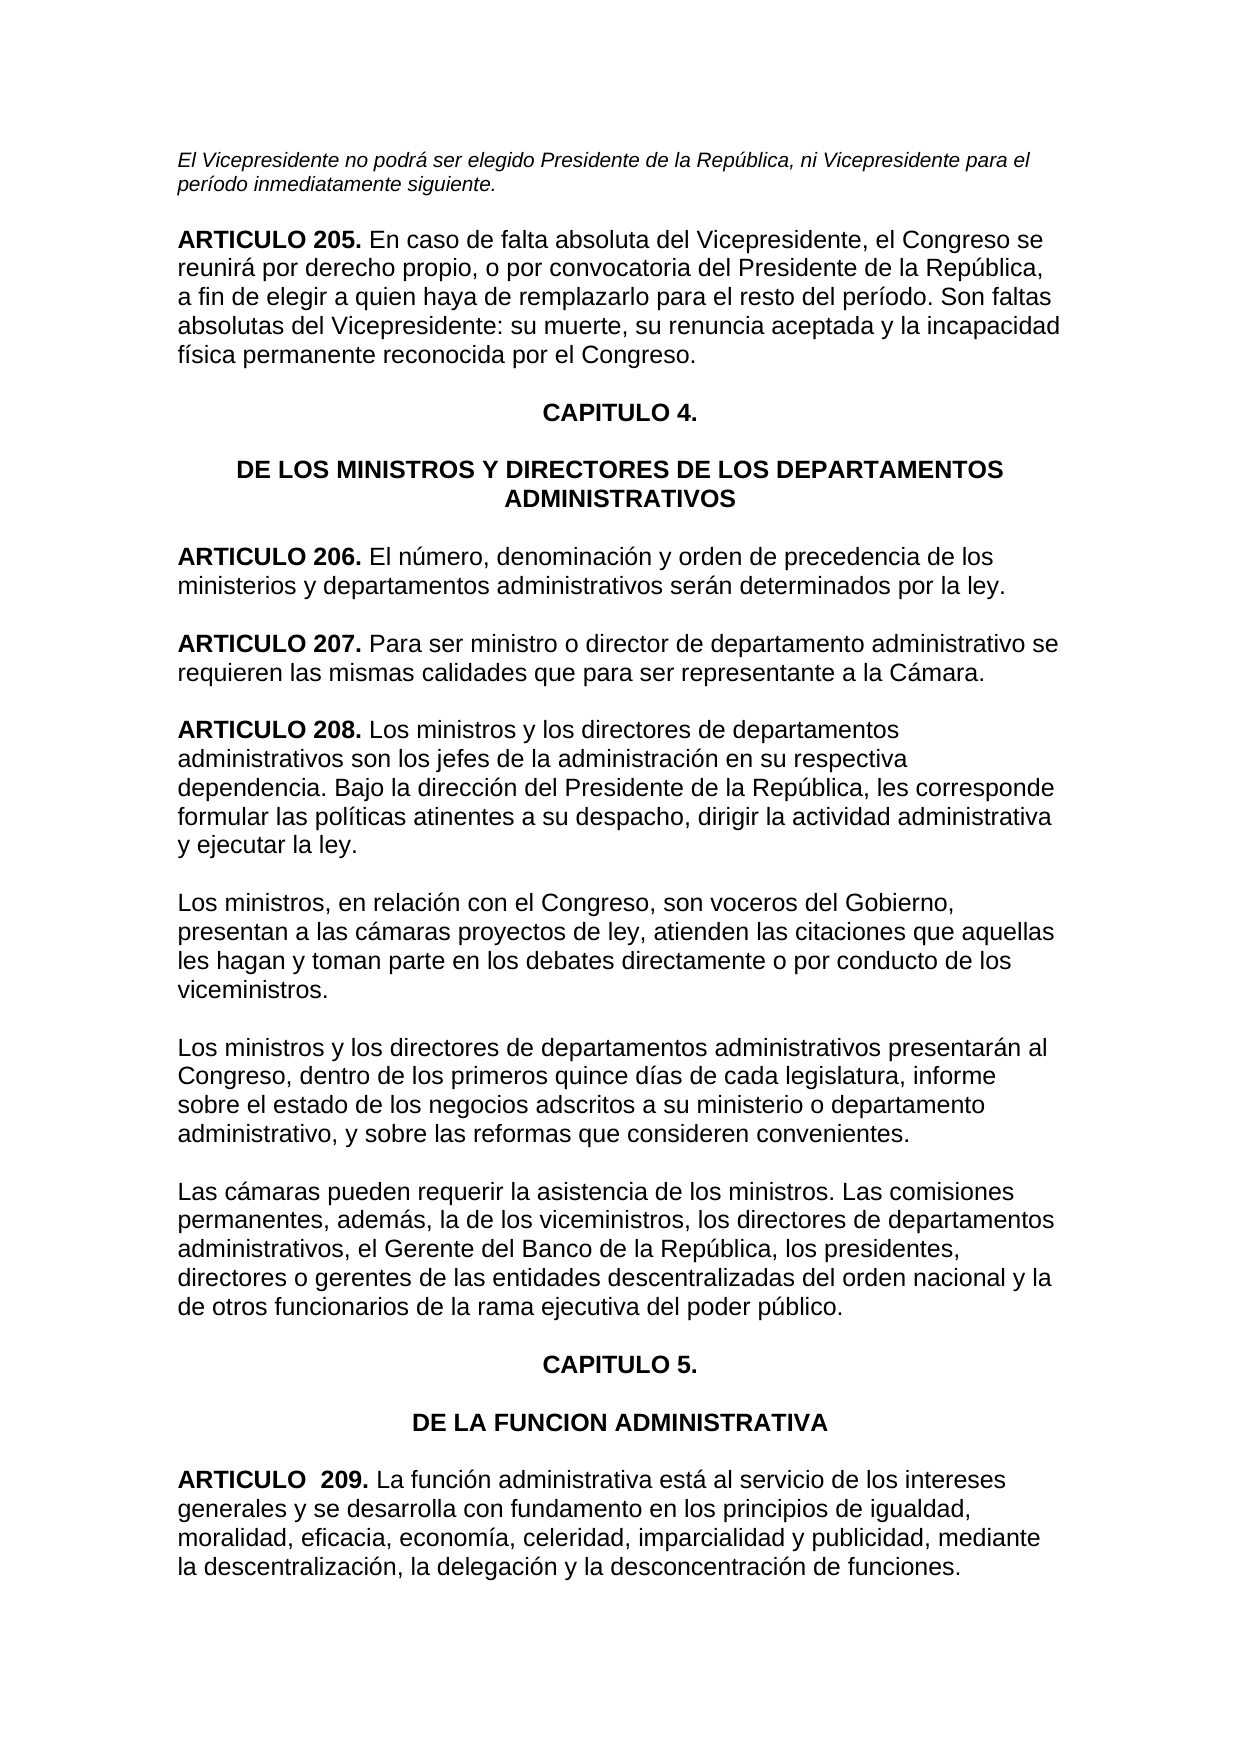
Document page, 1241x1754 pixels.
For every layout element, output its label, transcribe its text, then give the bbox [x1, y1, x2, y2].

text DE LOS MINISTROS Y DIRECTORES DE LOS DEPARTAMENTOS ADMINISTRATIVOS [177, 456, 1063, 513]
text ARTICULO 209. La función administrativa está al servicio de los intereses generales y se desarrolla con fundamento en los principios de igualdad, moralidad, eficacia, economía, celeridad, imparcialidad y publicidad, mediante la descentralización, la delegación y la desconcentración de funciones. [177, 1466, 1063, 1581]
text CAPITULO 5. [177, 1350, 1063, 1378]
text ARTICULO 205. En caso de falta absoluta del Vicepresidente, el Congreso se reunirá por derecho propio, o por convocatoria del Presidente de la República, a fin de elegir a quien haya de remplazarlo para el resto del período. Son faltas absolutas del Vicepresidente: su muerte, su renuncia aceptada y la incapacidad física permanente reconocida por el Congreso. [177, 225, 1063, 368]
text ARTICULO 208. Los ministros y los directores de departamentos administrativos son los jefes de la administración en su respectiva dependencia. Bajo la dirección del Presidente de la República, les corresponde formular las políticas atinentes a su despacho, dirigir la actividad administrativa y ejecutar la ley. [177, 716, 1063, 859]
text Los ministros y los directores de departamentos administrativos presentarán al Congreso, dentro de los primeros quince días de cada legislatura, informe sobre el estado de los negocios adscritos a su ministerio o departamento administrativo, y sobre las reformas que consideren convenientes. [177, 1033, 1063, 1148]
text CAPITULO 4. [177, 398, 1063, 426]
text Las cámaras pueden requerir la asistencia de los ministros. Las comisiones permanentes, además, la de los viceministros, los directores de departamentos administrativos, el Gerente del Banco de la República, los presidentes, directores o gerentes de las entidades descentralizadas del orden nacional y la de otros funcionarios de la rama ejecutiva del poder público. [177, 1177, 1063, 1321]
text Los ministros, en relación con el Congreso, son voceros del Gobierno, presentan a las cámaras proyectos de ley, atienden las citaciones que aquellas les hagan y toman parte en los debates directamente o por conducto de los viceministros. [177, 888, 1063, 1003]
text El Vicepresidente no podrá ser elegido Presidente de la República, ni Vicepresidente para el período inmediatamente siguiente. [177, 148, 1063, 196]
text ARTICULO 206. El número, denominación y orden de precedencia de los ministerios y departamentos administrativos serán determinados por la ley. [177, 542, 1063, 600]
text ARTICULO 207. Para ser ministro o director de departamento administrativo se requieren las mismas calidades que para ser representante a la Cámara. [177, 629, 1063, 686]
text DE LA FUNCION ADMINISTRATIVA [177, 1408, 1063, 1436]
